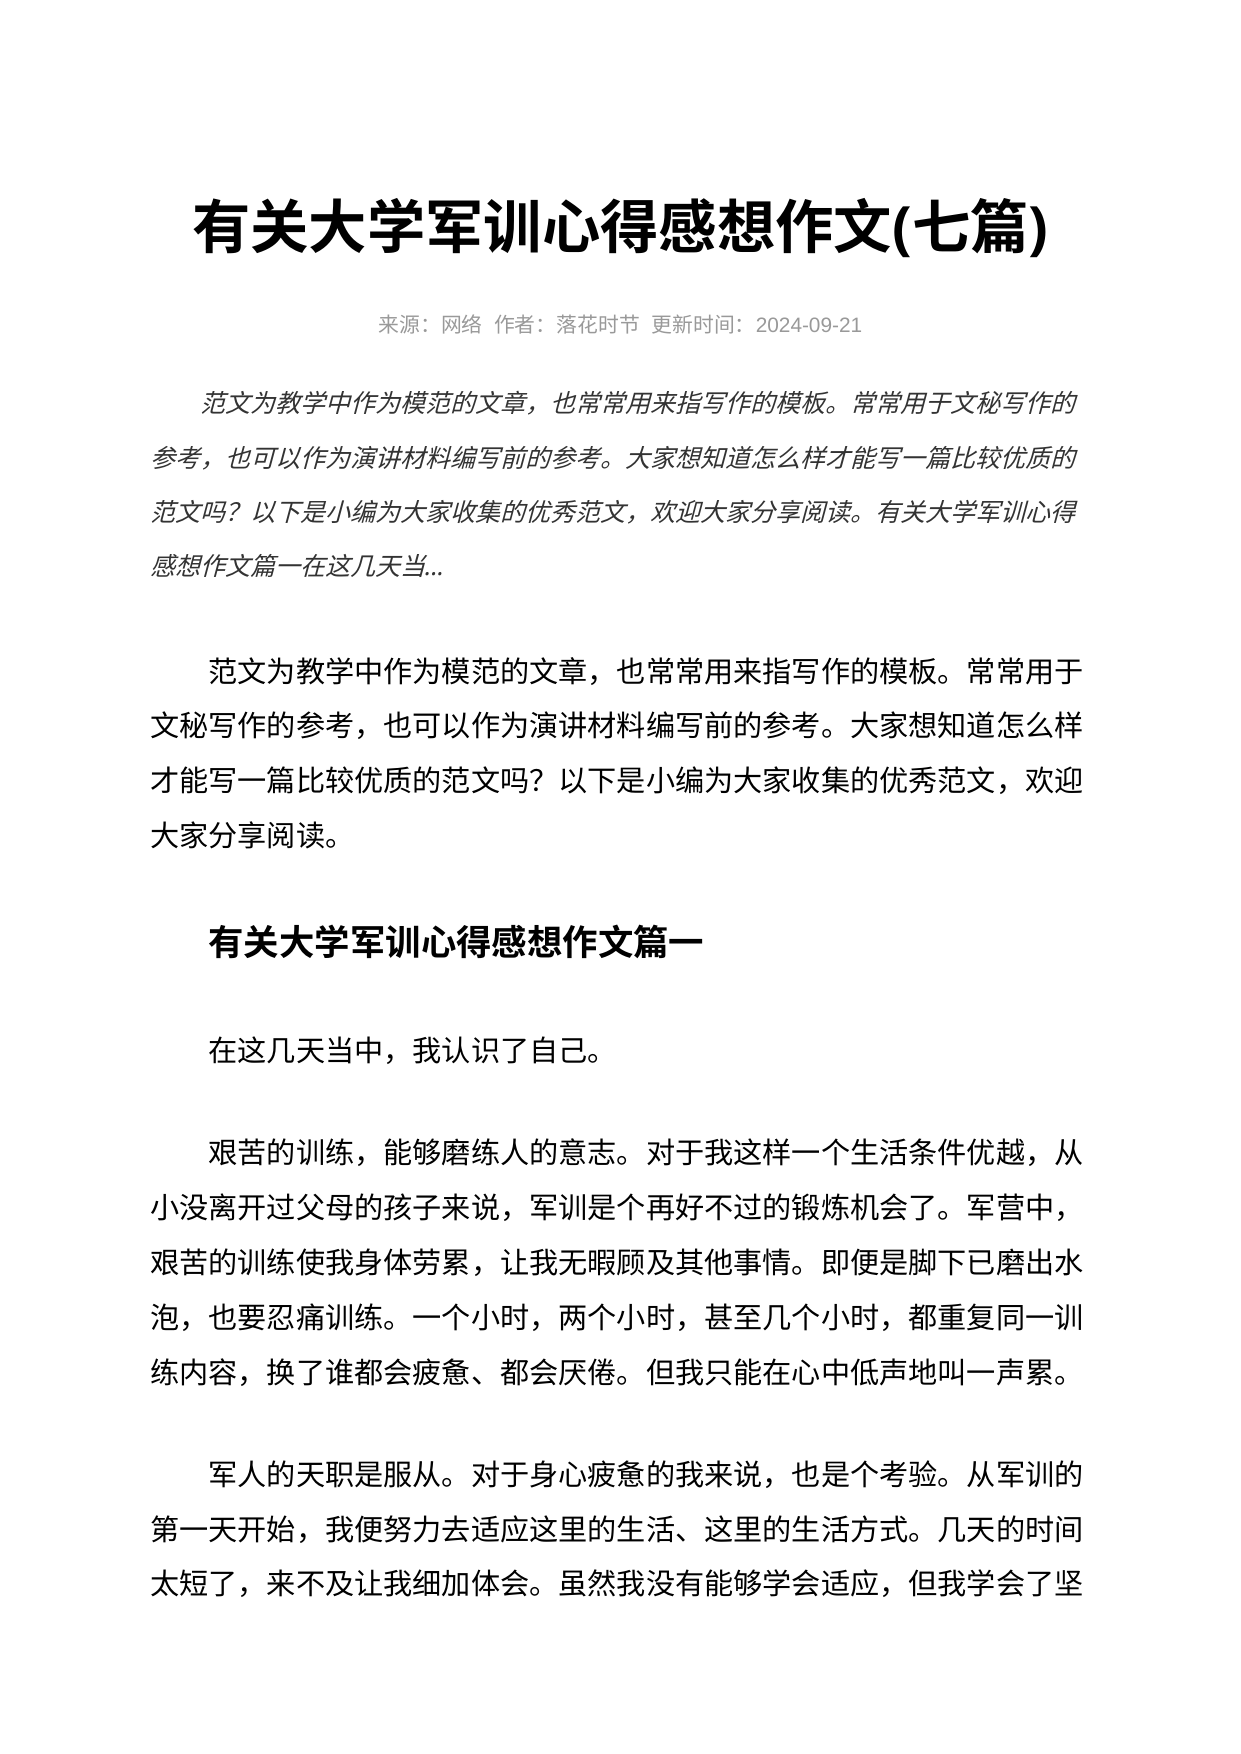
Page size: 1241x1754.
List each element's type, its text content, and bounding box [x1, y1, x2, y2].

text 来源：网络 作者：落花时节 更新时间：2024-09-21 [150, 313, 1090, 337]
text 范文为教学中作为模范的文章，也常常用来指写作的模板。常常用于文秘写作的参考，也可以作为演讲材料编写前的参考。大家想知道怎么样才能写一篇比较优质的范文吗？以下是小编为大家收集的优秀范文，欢迎大家分享阅读。有关大学军训心得感想作文篇一在这几天当... [150, 384, 1090, 583]
text 范文为教学中作为模范的文章，也常常用来指写作的模板。常常用于文秘写作的参考，也可以作为演讲材料编写前的参考。大家想知道怎么样才能写一篇比较优质的范文吗？以下是小编为大家收集的优秀范文，欢迎大家分享阅读。 [150, 648, 1090, 855]
subtitle 有关大学军训心得感想作文(七篇) [150, 181, 1090, 266]
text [150, 1451, 1090, 1603]
text 有关大学军训心得感想作文篇一 [150, 914, 1090, 966]
text 艰苦的训练，能够磨练人的意志。对于我这样一个生活条件优越，从小没离开过父母的孩子来说，军训是个再好不过的锻炼机会了。军营中，艰苦的训练使我身体劳累，让我无暇顾及其他事情。即便是脚下已磨出水泡，也要忍痛训练。一个小时，两个小时，甚至几个小时，都重复同一训练内容，换了谁都会疲惫、都会厌倦。但我只能在心中低声地叫一声累。 [150, 1130, 1090, 1392]
text 在这几天当中，我认识了自己。 [150, 1028, 1090, 1070]
